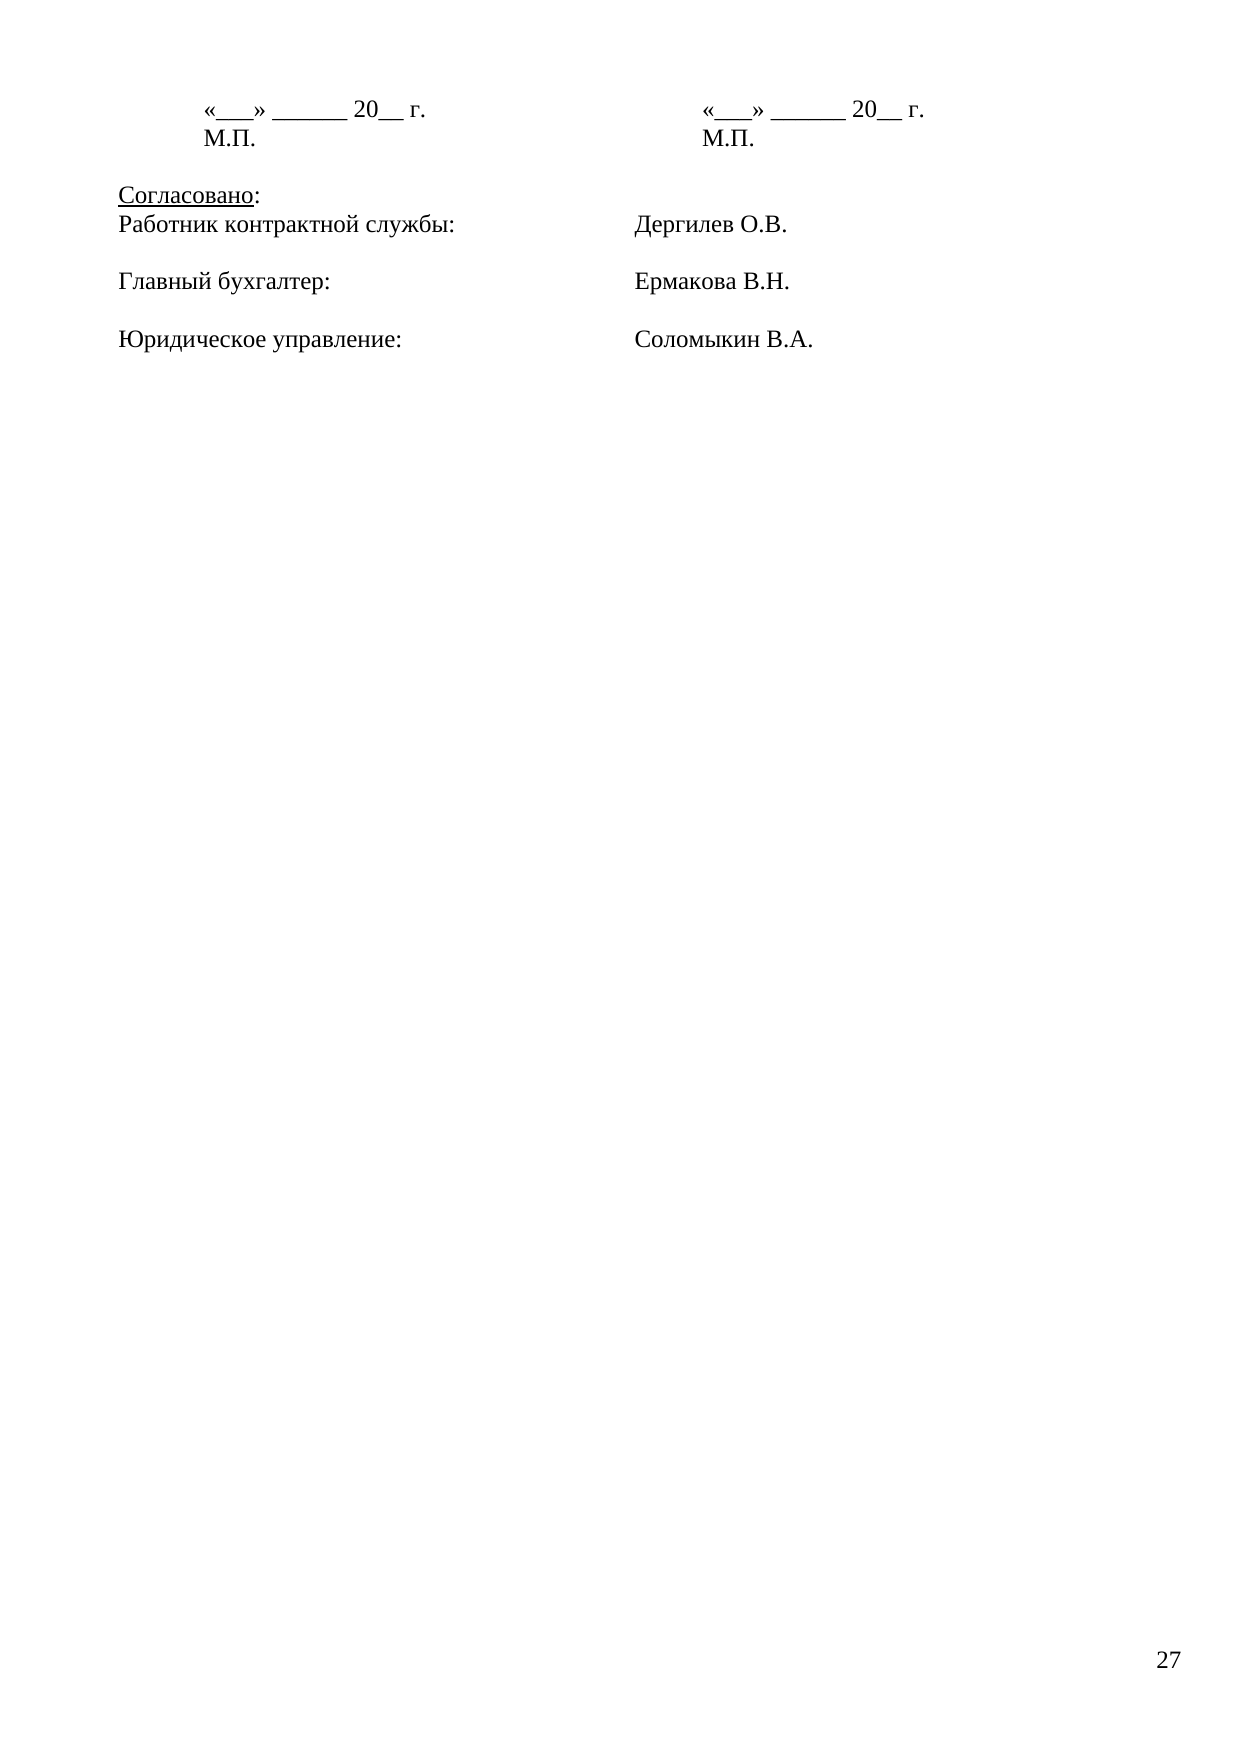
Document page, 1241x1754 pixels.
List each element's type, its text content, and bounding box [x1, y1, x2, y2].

text Главный бухгалтер: Ермакова В.Н. [118, 266, 1181, 295]
text Согласовано: [118, 180, 1181, 209]
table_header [617, 94, 1115, 151]
text Юридическое управление: Соломыкин В.А. [118, 324, 1181, 353]
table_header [118, 94, 617, 151]
text Работник контрактной службы: Дергилев О.В. [118, 209, 1181, 238]
